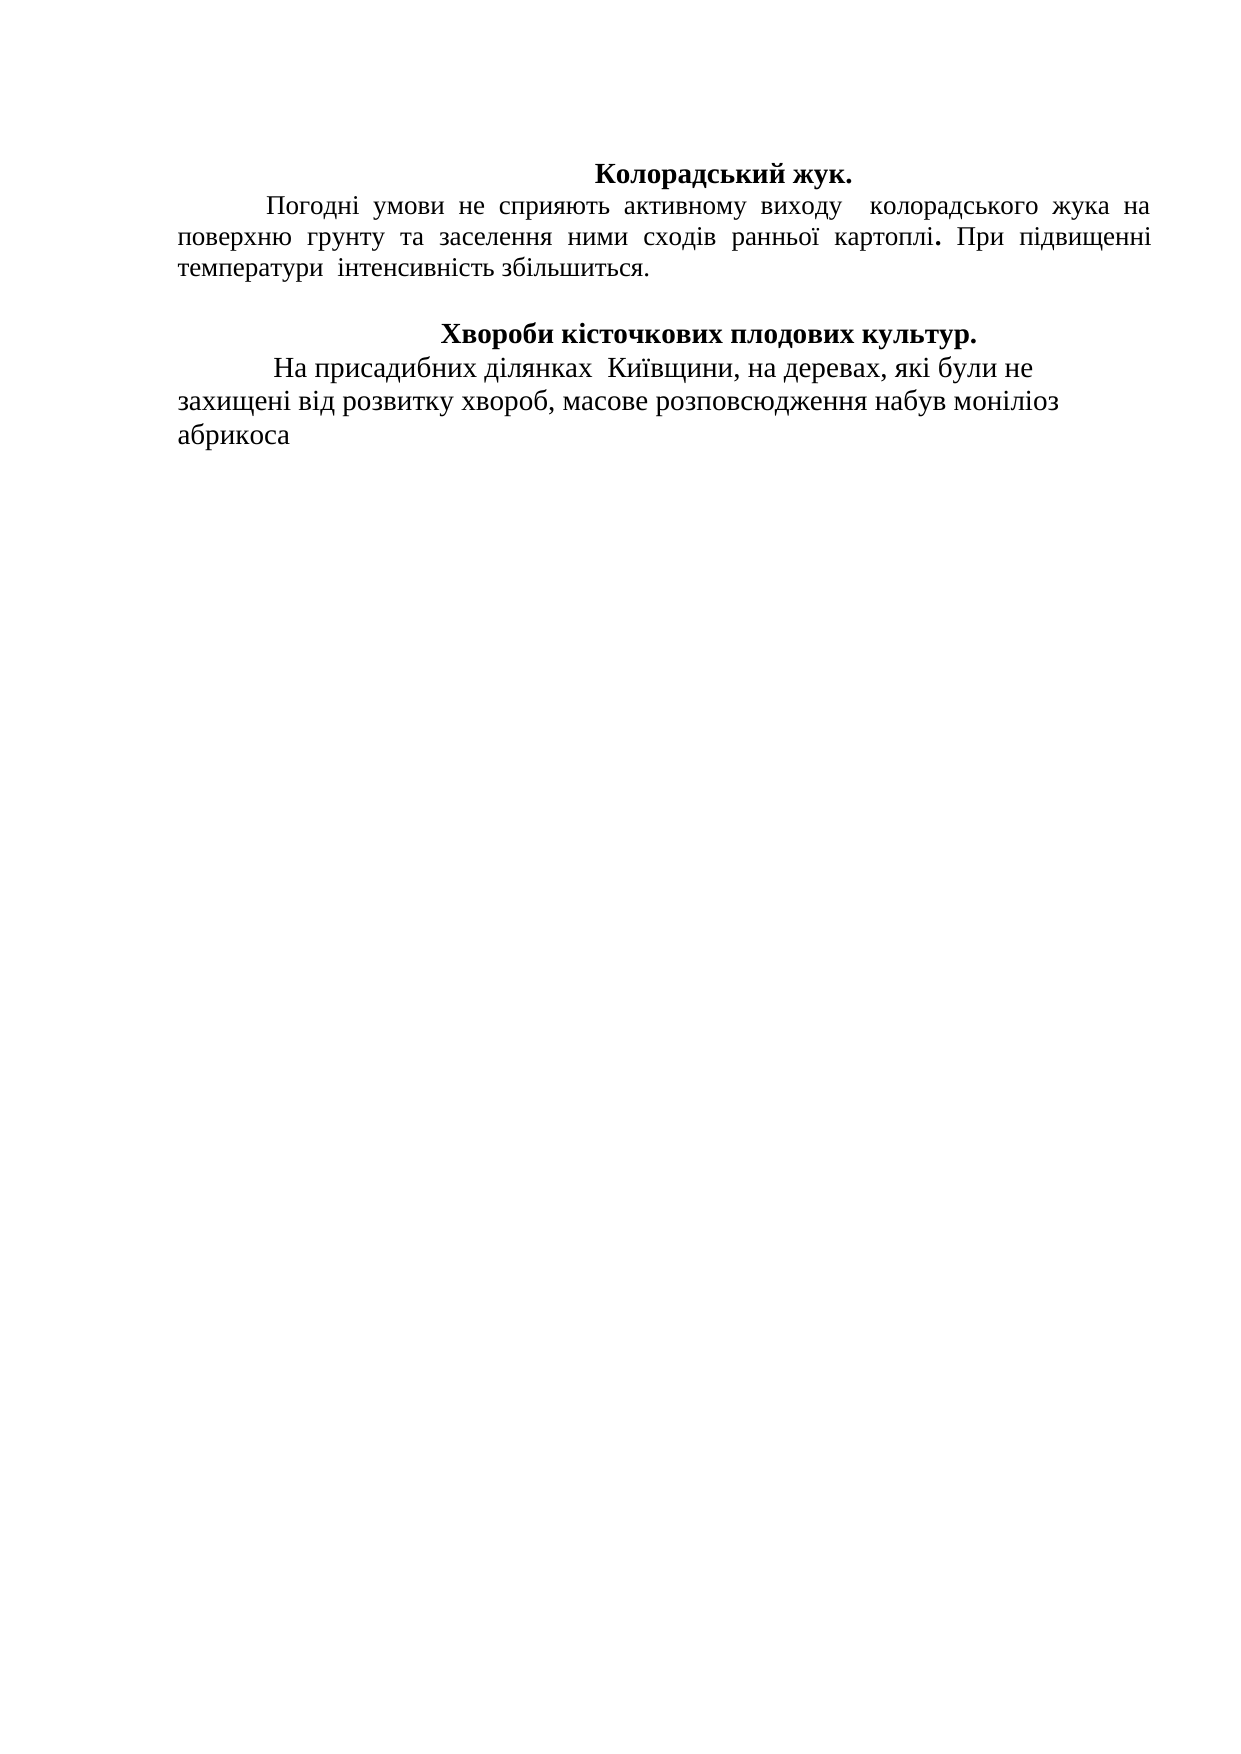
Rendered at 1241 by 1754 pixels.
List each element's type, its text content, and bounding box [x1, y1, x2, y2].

title Погодні умови не сприяють активному виходу колорадського жука на поверхню грунту та заселення ними сходів ранньої картоплі. При підвищенні температури інтенсивність збільшиться. [177, 189, 1152, 283]
title Колорадський жук. [266, 156, 1152, 189]
text Хвороби кісточкових плодових культур. [177, 316, 1152, 350]
text На присадибних ділянках Київщини, на деревах, які були не захищені від розвитку хвороб, масове розповсюдження набув моніліоз абрикоса [177, 350, 1152, 450]
